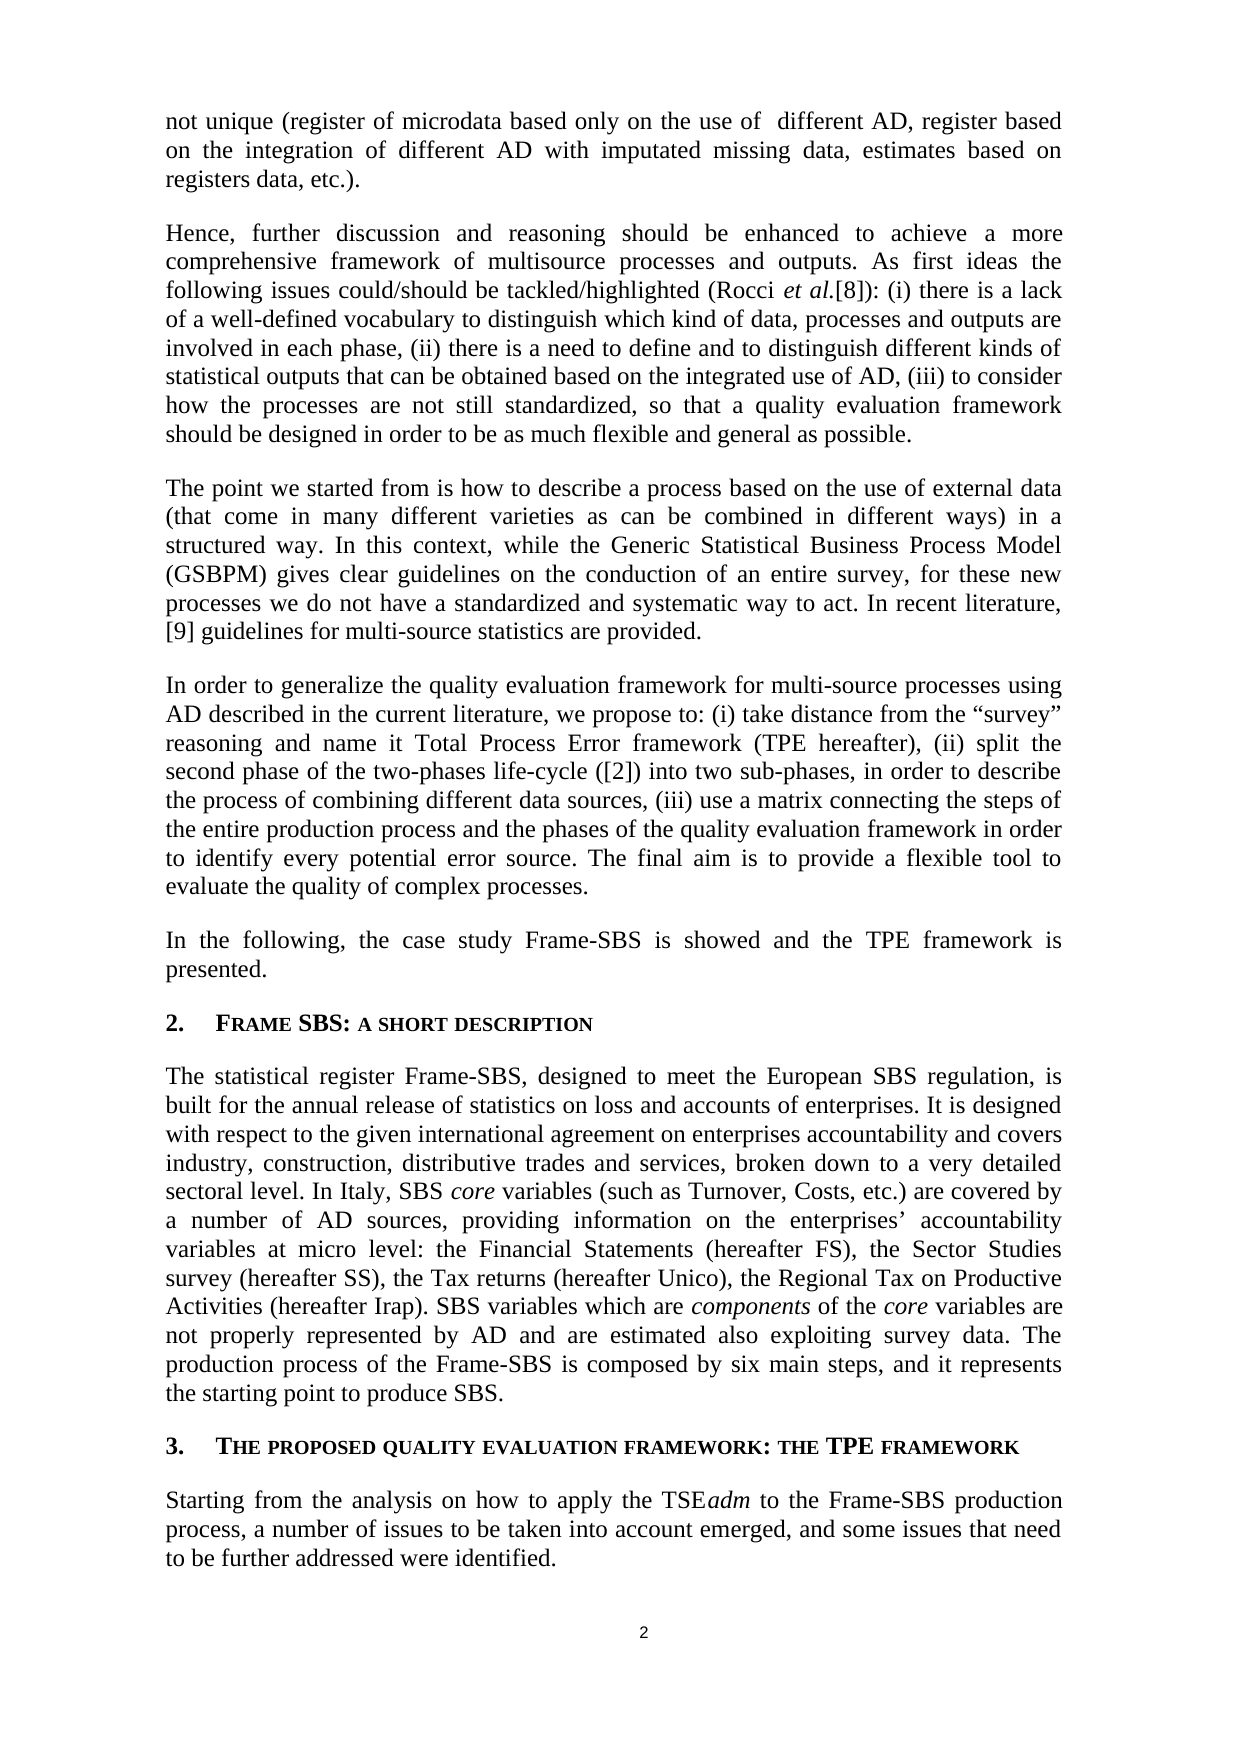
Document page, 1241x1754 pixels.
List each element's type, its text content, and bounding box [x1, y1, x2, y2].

text The point we started from is how to describe a process based on the use of external data (that come in many different varieties as can be combined in different ways) in a structured way. In this context, while the Generic Statistical Business Process Model (GSBPM) gives clear guidelines on the conduction of an entire survey, for these new processes we do not have a standardized and systematic way to act. In recent literature, [9] guidelines for multi-source statistics are provided. [165, 473, 1063, 645]
text In order to generalize the quality evaluation framework for multi-source processes using AD described in the current literature, we propose to: (i) take distance from the “survey” reasoning and name it Total Process Error framework (TPE hereafter), (ii) split the second phase of the two-phases life-cycle ([2]) into two sub-phases, in order to describe the process of combining different data sources, (iii) use a matrix connecting the steps of the entire production process and the phases of the quality evaluation framework in order to identify every potential error source. The final aim is to provide a flexible tool to evaluate the quality of complex processes. [165, 670, 1063, 900]
text Starting from the analysis on how to apply the TSEadm to the Frame-SBS production process, a number of issues to be taken into account emerged, and some issues that need to be further addressed were identified. [165, 1485, 1063, 1571]
text The statistical register Frame-SBS, designed to meet the European SBS regulation, is built for the annual release of statistics on loss and accounts of enterprises. It is designed with respect to the given international agreement on enterprises accountability and covers industry, construction, distributive trades and services, broken down to a very detailed sectoral level. In Italy, SBS core variables (such as Turnover, Costs, etc.) are covered by a number of AD sources, providing information on the enterprises’ accountability variables at micro level: the Financial Statements (hereafter FS), the Sector Studies survey (hereafter SS), the Tax returns (hereafter Unico), the Regional Tax on Productive Activities (hereafter Irap). SBS variables which are components of the core variables are not properly represented by AD and are estimated also exploiting survey data. The production process of the Frame-SBS is composed by six main steps, and it represents the starting point to produce SBS. [165, 1061, 1063, 1406]
text Hence, further discussion and reasoning should be enhanced to achieve a more comprehensive framework of multisource processes and outputs. As first ideas the following issues could/should be tackled/highlighted (Rocci et al.[8]): (i) there is a lack of a well-defined vocabulary to distinguish which kind of data, processes and outputs are involved in each phase, (ii) there is a need to define and to distinguish different kinds of statistical outputs that can be obtained based on the integrated use of AD, (iii) to consider how the processes are not still standardized, so that a quality evaluation framework should be designed in order to be as much flexible and general as possible. [165, 218, 1063, 448]
subtitle Frame SBS: a short description [165, 1008, 1063, 1036]
text In the following, the case study Frame-SBS is showed and the TPE framework is presented. [165, 925, 1063, 983]
subtitle The proposed quality evaluation framework: the TPE framework [165, 1431, 1063, 1460]
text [165, 106, 1063, 193]
